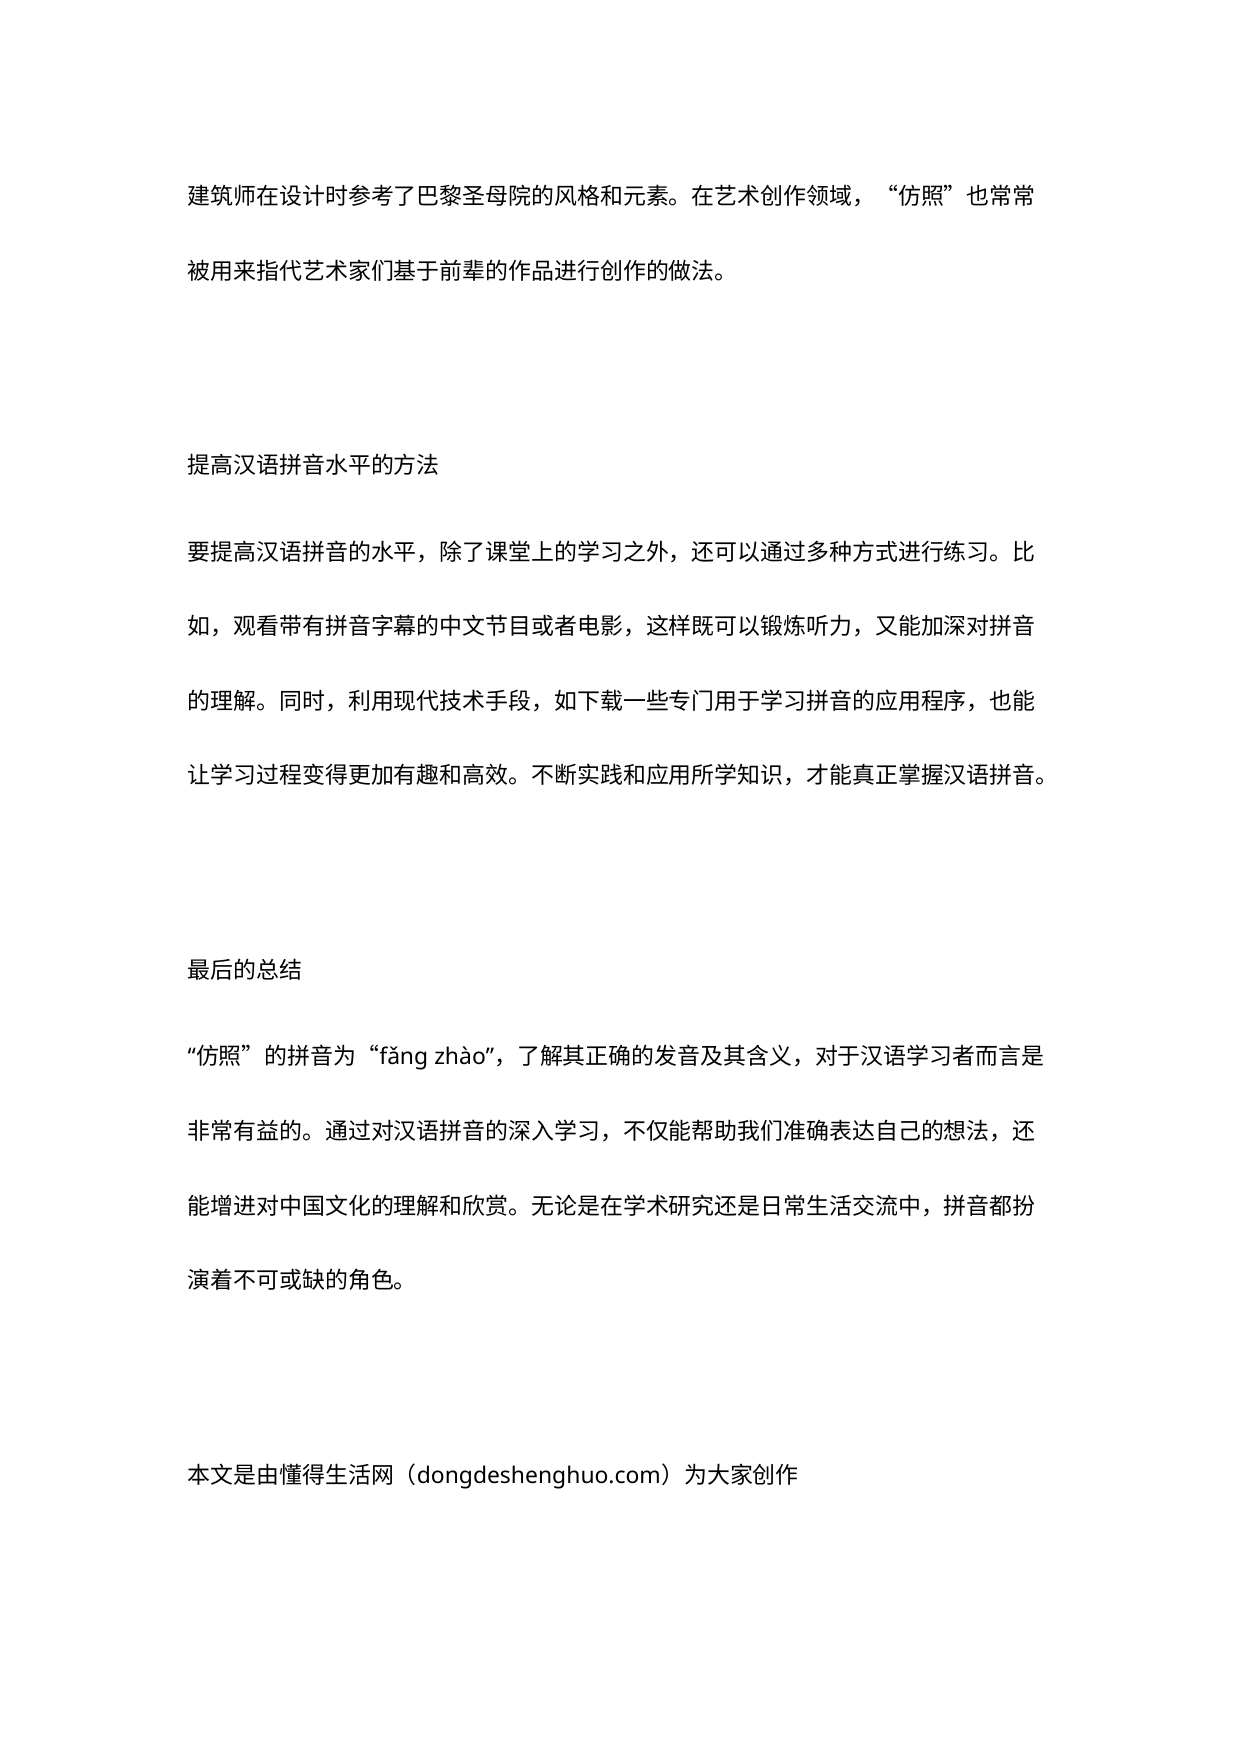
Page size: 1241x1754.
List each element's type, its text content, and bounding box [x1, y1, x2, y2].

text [187, 162, 1053, 302]
text 最后的总结 [187, 936, 1053, 1001]
text “仿照”的拼音为“fǎng zhào”，了解其正确的发音及其含义，对于汉语学习者而言是非常有益的。通过对汉语拼音的深入学习，不仅能帮助我们准确表达自己的想法，还能增进对中国文化的理解和欣赏。无论是在学术研究还是日常生活交流中，拼音都扮演着不可或缺的角色。 [187, 1022, 1053, 1311]
text 本文是由懂得生活网（dongdeshenghuo.com）为大家创作 [187, 1441, 1053, 1506]
text 提高汉语拼音水平的方法 [187, 431, 1053, 496]
text 要提高汉语拼音的水平，除了课堂上的学习之外，还可以通过多种方式进行练习。比如，观看带有拼音字幕的中文节目或者电影，这样既可以锻炼听力，又能加深对拼音的理解。同时，利用现代技术手段，如下载一些专门用于学习拼音的应用程序，也能让学习过程变得更加有趣和高效。不断实践和应用所学知识，才能真正掌握汉语拼音。 [187, 517, 1053, 807]
